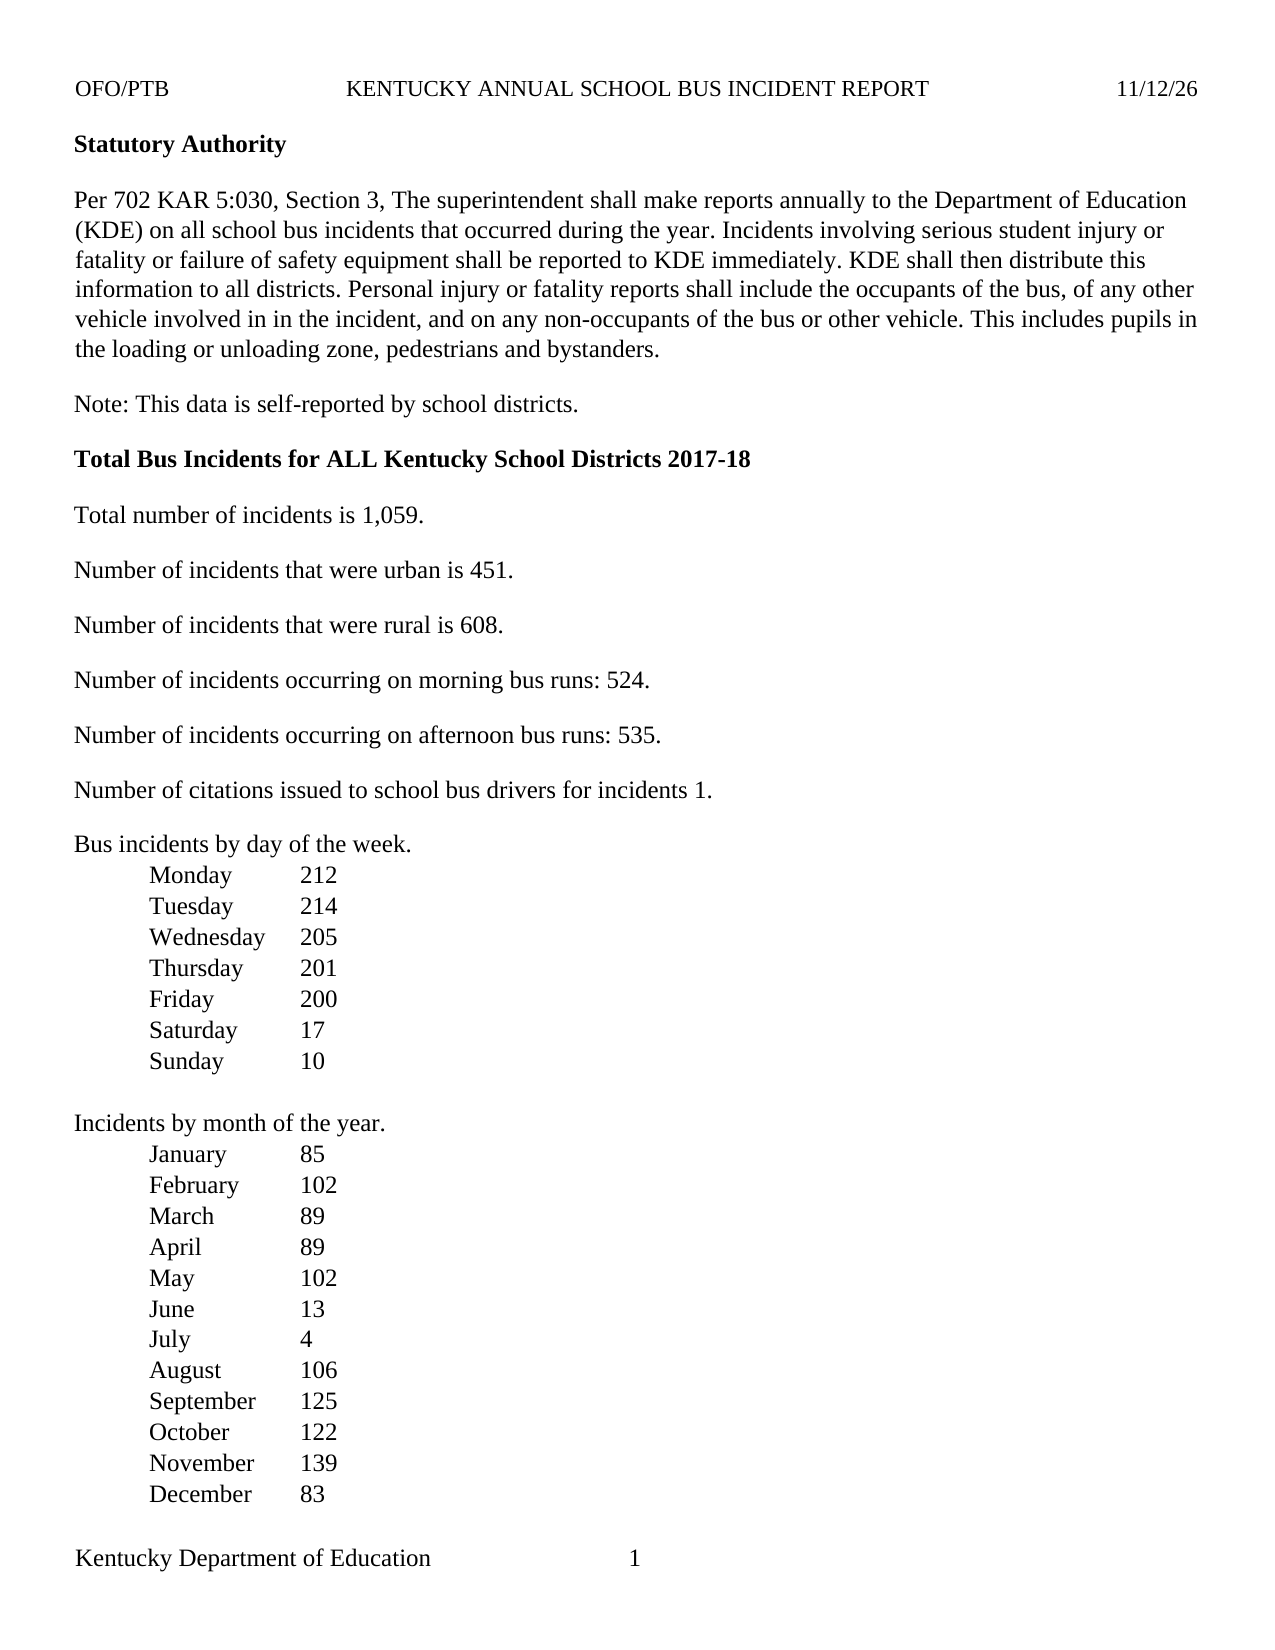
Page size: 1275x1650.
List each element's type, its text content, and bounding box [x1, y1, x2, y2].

text Total Bus Incidents for ALL Kentucky School Districts 2017-18 [73, 444, 1200, 473]
text Number of incidents that were urban is 451. [73, 555, 750, 584]
text December 83 [149, 1479, 651, 1508]
text February 102 [149, 1170, 651, 1199]
text July 4 [149, 1324, 651, 1353]
text Number of citations issued to school bus drivers for incidents 1. [73, 775, 750, 803]
text Incidents by month of the year. [73, 1108, 651, 1137]
text Statutory Authority [73, 129, 1200, 158]
text October 122 [149, 1417, 651, 1446]
text Wednesday 205 [149, 922, 651, 951]
text Tuesday 214 [149, 891, 651, 920]
text Sunday 10 [149, 1046, 651, 1075]
text May 102 [149, 1263, 651, 1291]
text Saturday 17 [149, 1015, 651, 1044]
text September 125 [149, 1386, 651, 1415]
text Monday 212 [149, 861, 651, 889]
text Number of incidents occurring on afternoon bus runs: 535. [73, 720, 750, 748]
text Number of incidents that were rural is 608. [73, 610, 750, 639]
text Note: This data is self-reported by school districts. [73, 389, 651, 418]
text January 85 [149, 1139, 651, 1168]
text August 106 [149, 1356, 651, 1384]
text Thursday 201 [149, 953, 651, 982]
text Total number of incidents is 1,059. [73, 500, 750, 529]
text Bus incidents by day of the week. [73, 829, 651, 858]
text Number of incidents occurring on morning bus runs: 524. [73, 665, 750, 694]
text March 89 [149, 1201, 651, 1229]
text April 89 [149, 1232, 651, 1261]
text November 139 [149, 1448, 651, 1477]
text June 13 [149, 1294, 651, 1322]
text Per 702 KAR 5:030, Section 3, The superintendent shall make reports annually to the Department of Education (KDE) on all school bus incidents that occurred during the year. Incidents involving serious student injury or fatality or failure of safety equipment shall be reported to KDE immediately. KDE shall then distribute this information to all districts. Personal injury or fatality reports shall include the occupants of the bus, of any other vehicle involved in in the incident, and on any non-occupants of the bus or other vehicle. This includes pupils in the loading or unloading zone, pedestrians and bystanders. [73, 185, 1200, 363]
text Friday 200 [149, 984, 651, 1013]
